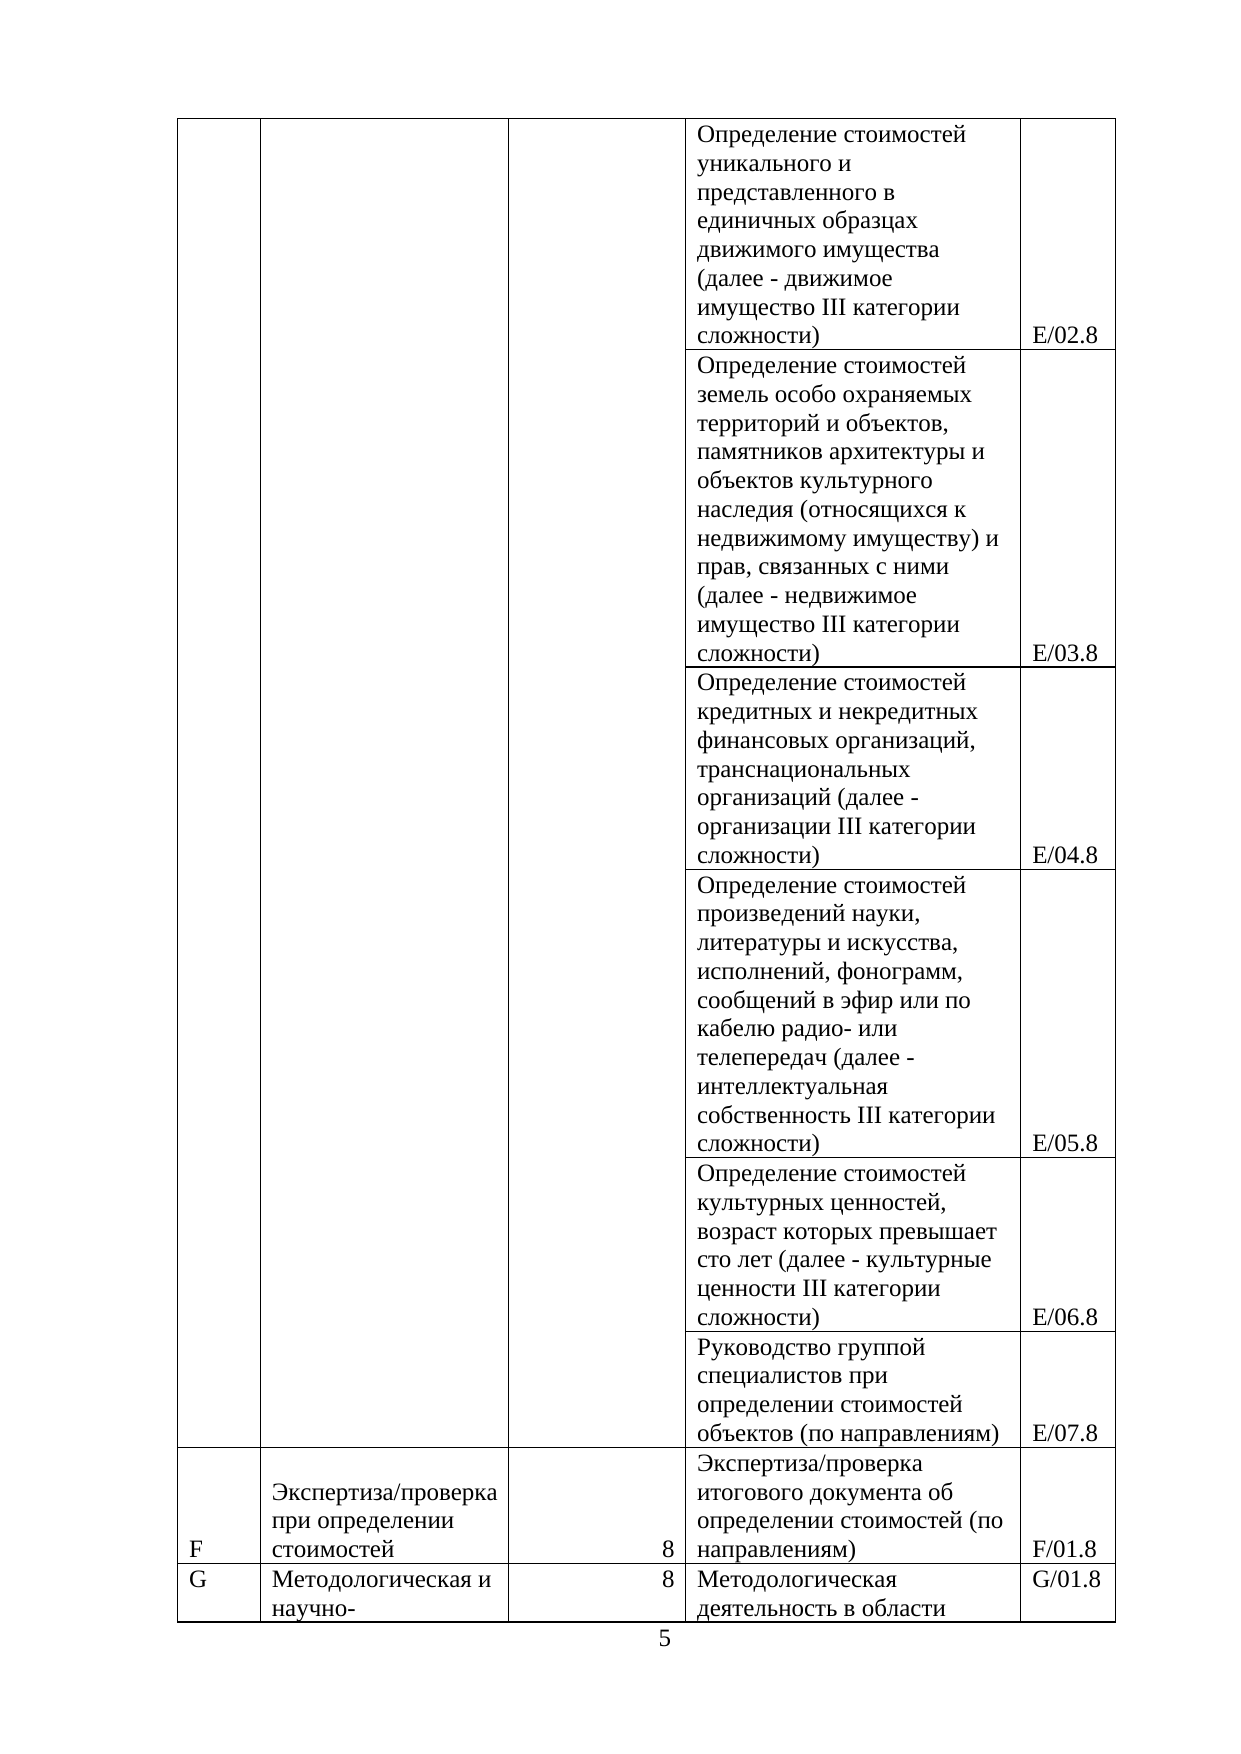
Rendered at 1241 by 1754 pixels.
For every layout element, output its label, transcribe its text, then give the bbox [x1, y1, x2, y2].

table_cell 8 [509, 119, 685, 1447]
table_cell Определение стоимостей уникального и представленного в единичных образцах движимого имущества (далее - движимое имущество III категории сложности) [686, 119, 1020, 349]
table_cell E/03.8 [1021, 350, 1115, 666]
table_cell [261, 119, 508, 1447]
table_cell Экспертиза/проверка итогового документа об определении стоимостей (по направлениям) [686, 1448, 1020, 1563]
table_cell Руководство группой специалистов при определении стоимостей объектов (по направлениям) [686, 1332, 1020, 1447]
table_cell E/05.8 [1021, 870, 1115, 1157]
table_cell F/01.8 [1021, 1448, 1115, 1563]
table_cell 8 [509, 1564, 685, 1621]
table_cell F [178, 1448, 260, 1563]
table_cell Определение стоимостей произведений науки, литературы и искусства, исполнений, фонограмм, сообщений в эфир или по кабелю радио- или телепередач (далее - интеллектуальная собственность III категории сложности) [686, 870, 1020, 1157]
table_cell E/06.8 [1021, 1158, 1115, 1331]
table_cell Экспертиза/проверка при определении стоимостей [261, 1448, 508, 1563]
table_cell E/07.8 [1021, 1332, 1115, 1447]
table_cell G/01.8 [1021, 1564, 1115, 1621]
table_cell E/02.8 [1021, 119, 1115, 349]
table_cell E/04.8 [1021, 668, 1115, 869]
table_cell Определение стоимостей культурных ценностей, возраст которых превышает сто лет (далее - культурные ценности III категории сложности) [686, 1158, 1020, 1331]
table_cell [261, 1564, 508, 1621]
table_cell 8 [509, 1448, 685, 1563]
table_cell E [178, 119, 260, 1447]
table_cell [686, 1564, 1020, 1621]
table_cell Определение стоимостей земель особо охраняемых территорий и объектов, памятников архитектуры и объектов культурного наследия (относящихся к недвижимому имуществу) и прав, связанных с ними (далее - недвижимое имущество III категории сложности) [686, 350, 1020, 666]
table_cell Определение стоимостей кредитных и некредитных финансовых организаций, транснациональных организаций (далее - организации III категории сложности) [686, 668, 1020, 869]
table_cell G [178, 1564, 260, 1621]
